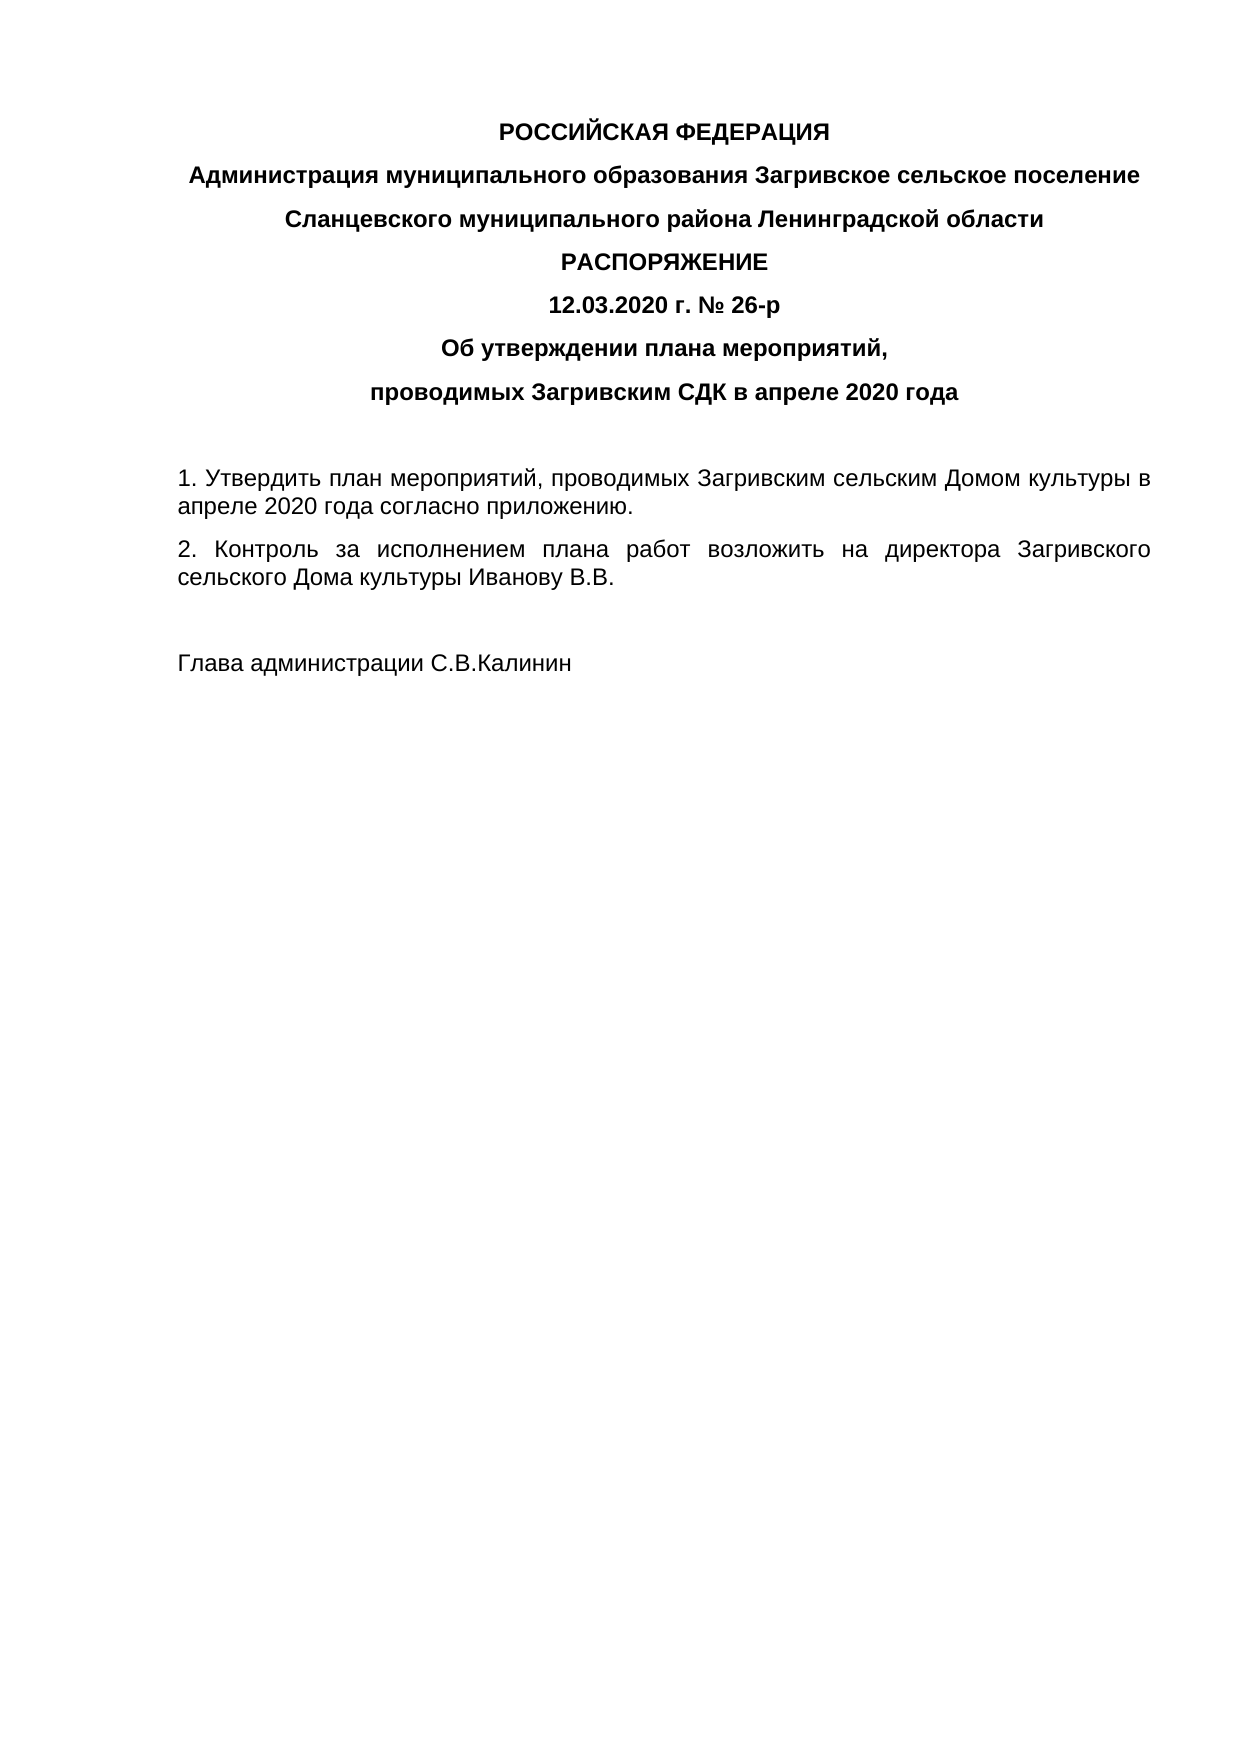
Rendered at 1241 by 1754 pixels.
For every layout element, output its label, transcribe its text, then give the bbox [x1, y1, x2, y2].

text 2. Контроль за исполнением плана работ возложить на директора Загривского сельского Дома культуры Иванову В.В. [177, 535, 1152, 590]
text 1. Утвердить план мероприятий, проводимых Загривским сельским Домом культуры в апреле 2020 года согласно приложению. [177, 464, 1152, 519]
text Администрация муниципального образования Загривское сельское поселение [177, 161, 1152, 189]
text РОССИЙСКАЯ ФЕДЕРАЦИЯ [177, 118, 1152, 146]
text Глава администрации С.В.Калинин [177, 649, 1152, 676]
text Сланцевского муниципального района Ленинградской области [177, 204, 1152, 232]
text РАСПОРЯЖЕНИЕ [177, 248, 1152, 275]
text 12.03.2020 г. № 26-р [177, 291, 1152, 319]
text Об утверждении плана мероприятий, [177, 334, 1152, 362]
text проводимых Загривским СДК в апреле 2020 года [177, 377, 1152, 405]
